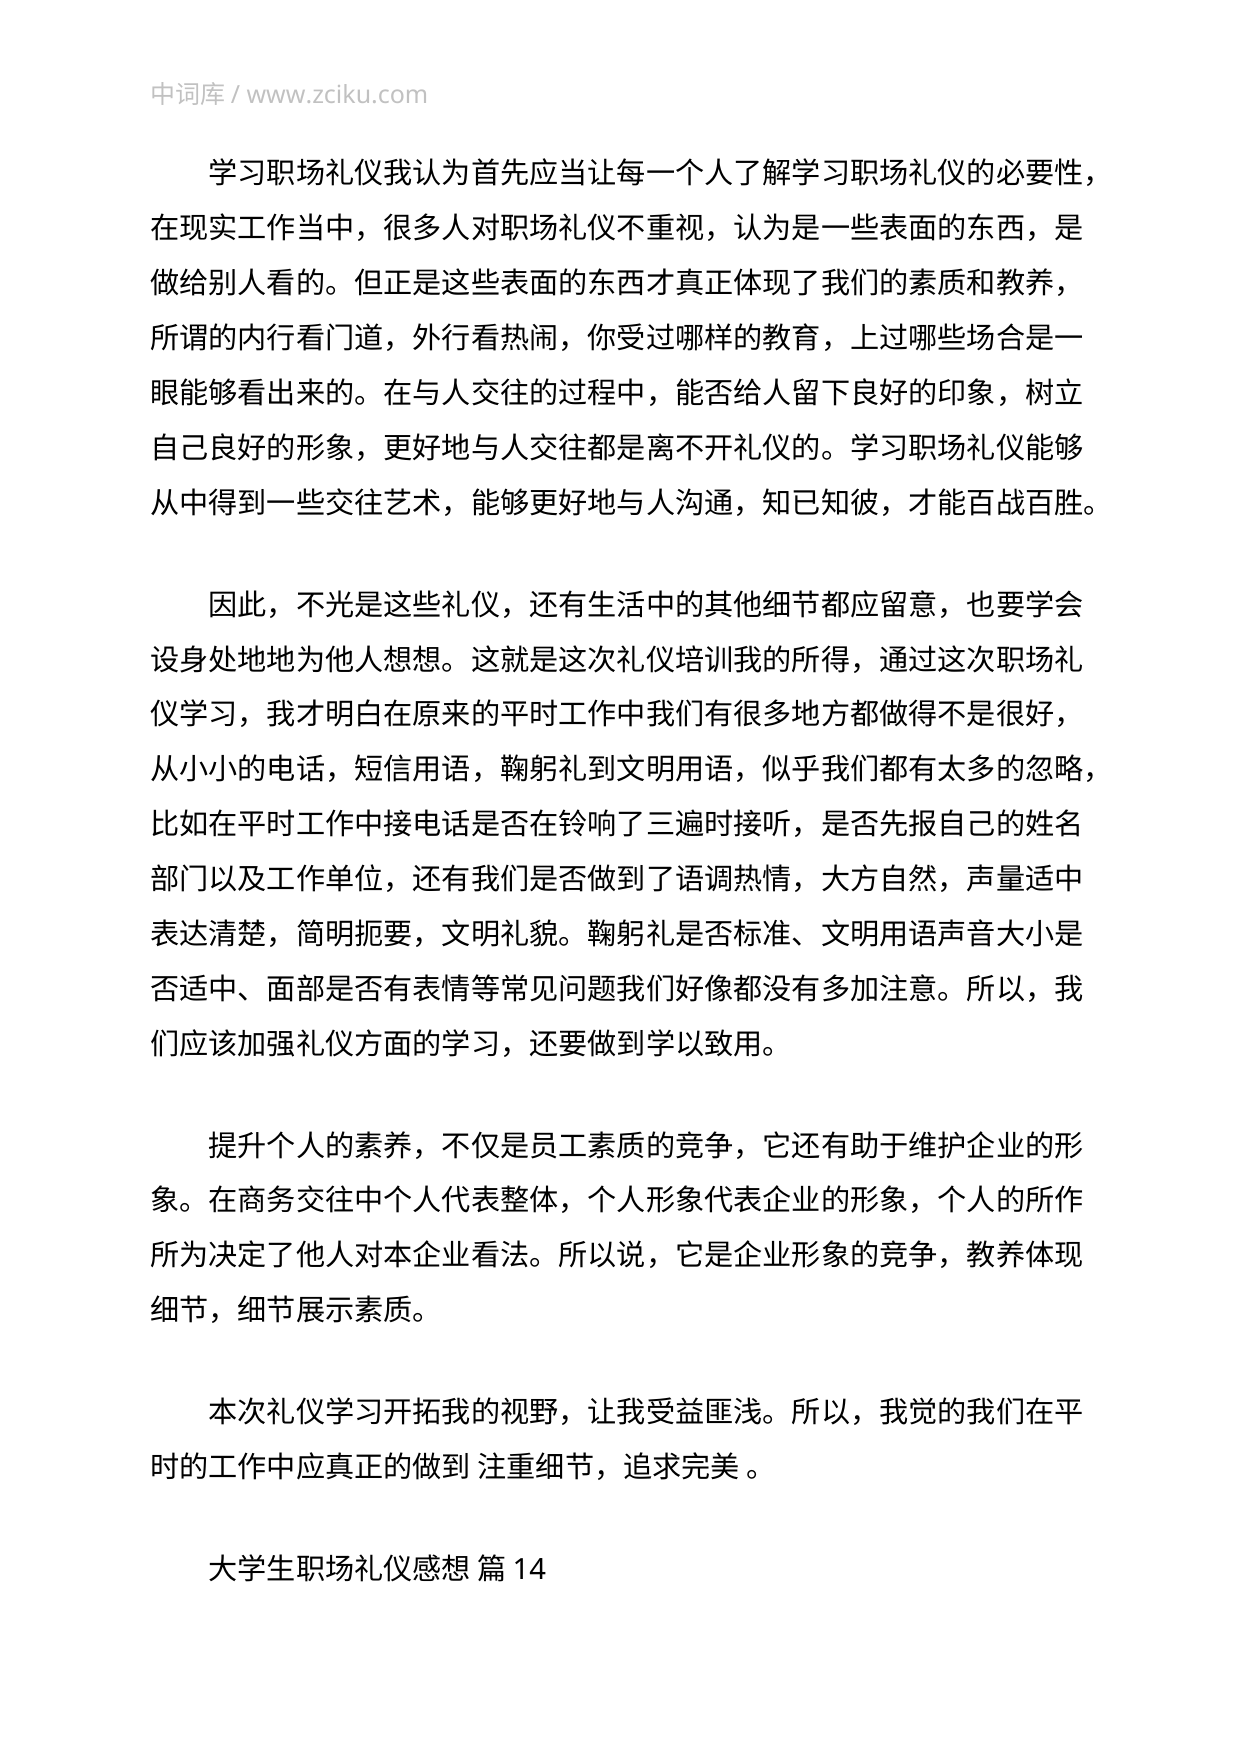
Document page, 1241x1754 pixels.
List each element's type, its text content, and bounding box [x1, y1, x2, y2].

text 因此，不光是这些礼仪，还有生活中的其他细节都应留意，也要学会设身处地地为他人想想。这就是这次礼仪培训我的所得，通过这次职场礼仪学习，我才明白在原来的平时工作中我们有很多地方都做得不是很好，从小小的电话，短信用语，鞠躬礼到文明用语，似乎我们都有太多的忽略，比如在平时工作中接电话是否在铃响了三遍时接听，是否先报自己的姓名部门以及工作单位，还有我们是否做到了语调热情，大方自然，声量适中表达清楚，简明扼要，文明礼貌。鞠躬礼是否标准、文明用语声音大小是否适中、面部是否有表情等常见问题我们好像都没有多加注意。所以，我们应该加强礼仪方面的学习，还要做到学以致用。 [150, 581, 1090, 1063]
text 学习职场礼仪我认为首先应当让每一个人了解学习职场礼仪的必要性，在现实工作当中，很多人对职场礼仪不重视，认为是一些表面的东西，是做给别人看的。但正是这些表面的东西才真正体现了我们的素质和教养，所谓的内行看门道，外行看热闹，你受过哪样的教育，上过哪些场合是一眼能够看出来的。在与人交往的过程中，能否给人留下良好的印象，树立自己良好的形象，更好地与人交往都是离不开礼仪的。学习职场礼仪能够从中得到一些交往艺术，能够更好地与人沟通，知已知彼，才能百战百胜。 [150, 150, 1090, 522]
text 本次礼仪学习开拓我的视野，让我受益匪浅。所以，我觉的我们在平时的工作中应真正的做到 注重细节，追求完美 。 [150, 1388, 1090, 1486]
text 提升个人的素养，不仅是员工素质的竞争，它还有助于维护企业的形象。在商务交往中个人代表整体，个人形象代表企业的形象，个人的所作所为决定了他人对本企业看法。所以说，它是企业形象的竞争，教养体现细节，细节展示素质。 [150, 1122, 1090, 1329]
text 大学生职场礼仪感想 篇14 [150, 1545, 1090, 1588]
